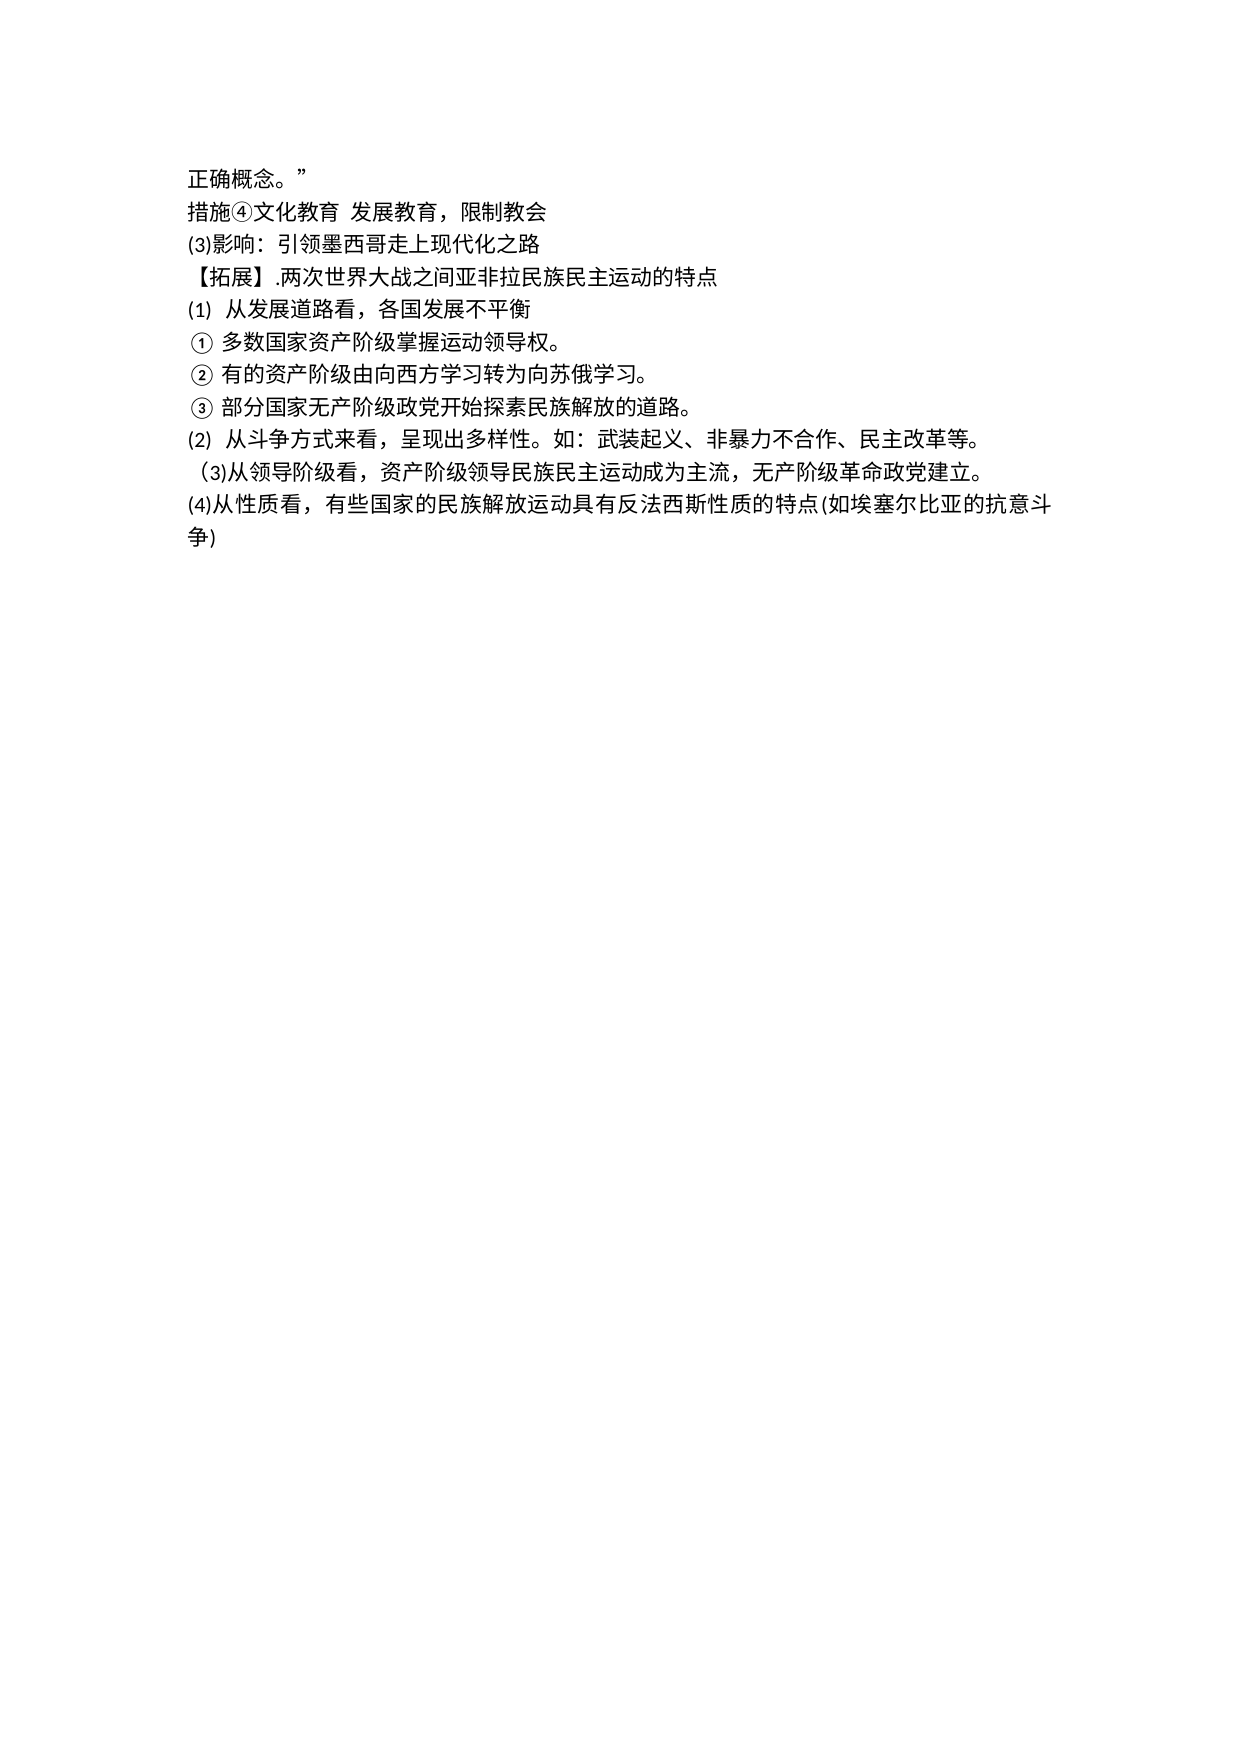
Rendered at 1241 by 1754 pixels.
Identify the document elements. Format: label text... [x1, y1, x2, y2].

text 【拓展】.两次世界大战之间亚非拉民族民主运动的特点 [187, 259, 1053, 292]
text ②有的资产阶级由向西方学习转为向苏俄学习。 [187, 357, 1053, 389]
text (4)从性质看，有些国家的民族解放运动具有反法西斯性质的特点(如埃塞尔比亚的抗意斗争) [187, 487, 1053, 552]
list 从斗争方式来看，呈现出多样性。如：武装起义、非暴力不合作、民主改革等。 [187, 422, 1053, 454]
text （3)从领导阶级看，资产阶级领导民族民主运动成为主流，无产阶级革命政党建立。 [187, 454, 1053, 487]
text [187, 162, 1053, 194]
text ③部分国家无产阶级政党开始探素民族解放的道路。 [187, 389, 1053, 422]
list 从发展道路看，各国发展不平衡 [187, 292, 1053, 324]
text ①多数国家资产阶级掌握运动领导权。 [187, 324, 1053, 357]
text (3)影响：引领墨西哥走上现代化之路 [187, 227, 1053, 259]
text 措施④文化教育 发展教育，限制教会 [187, 194, 1053, 227]
